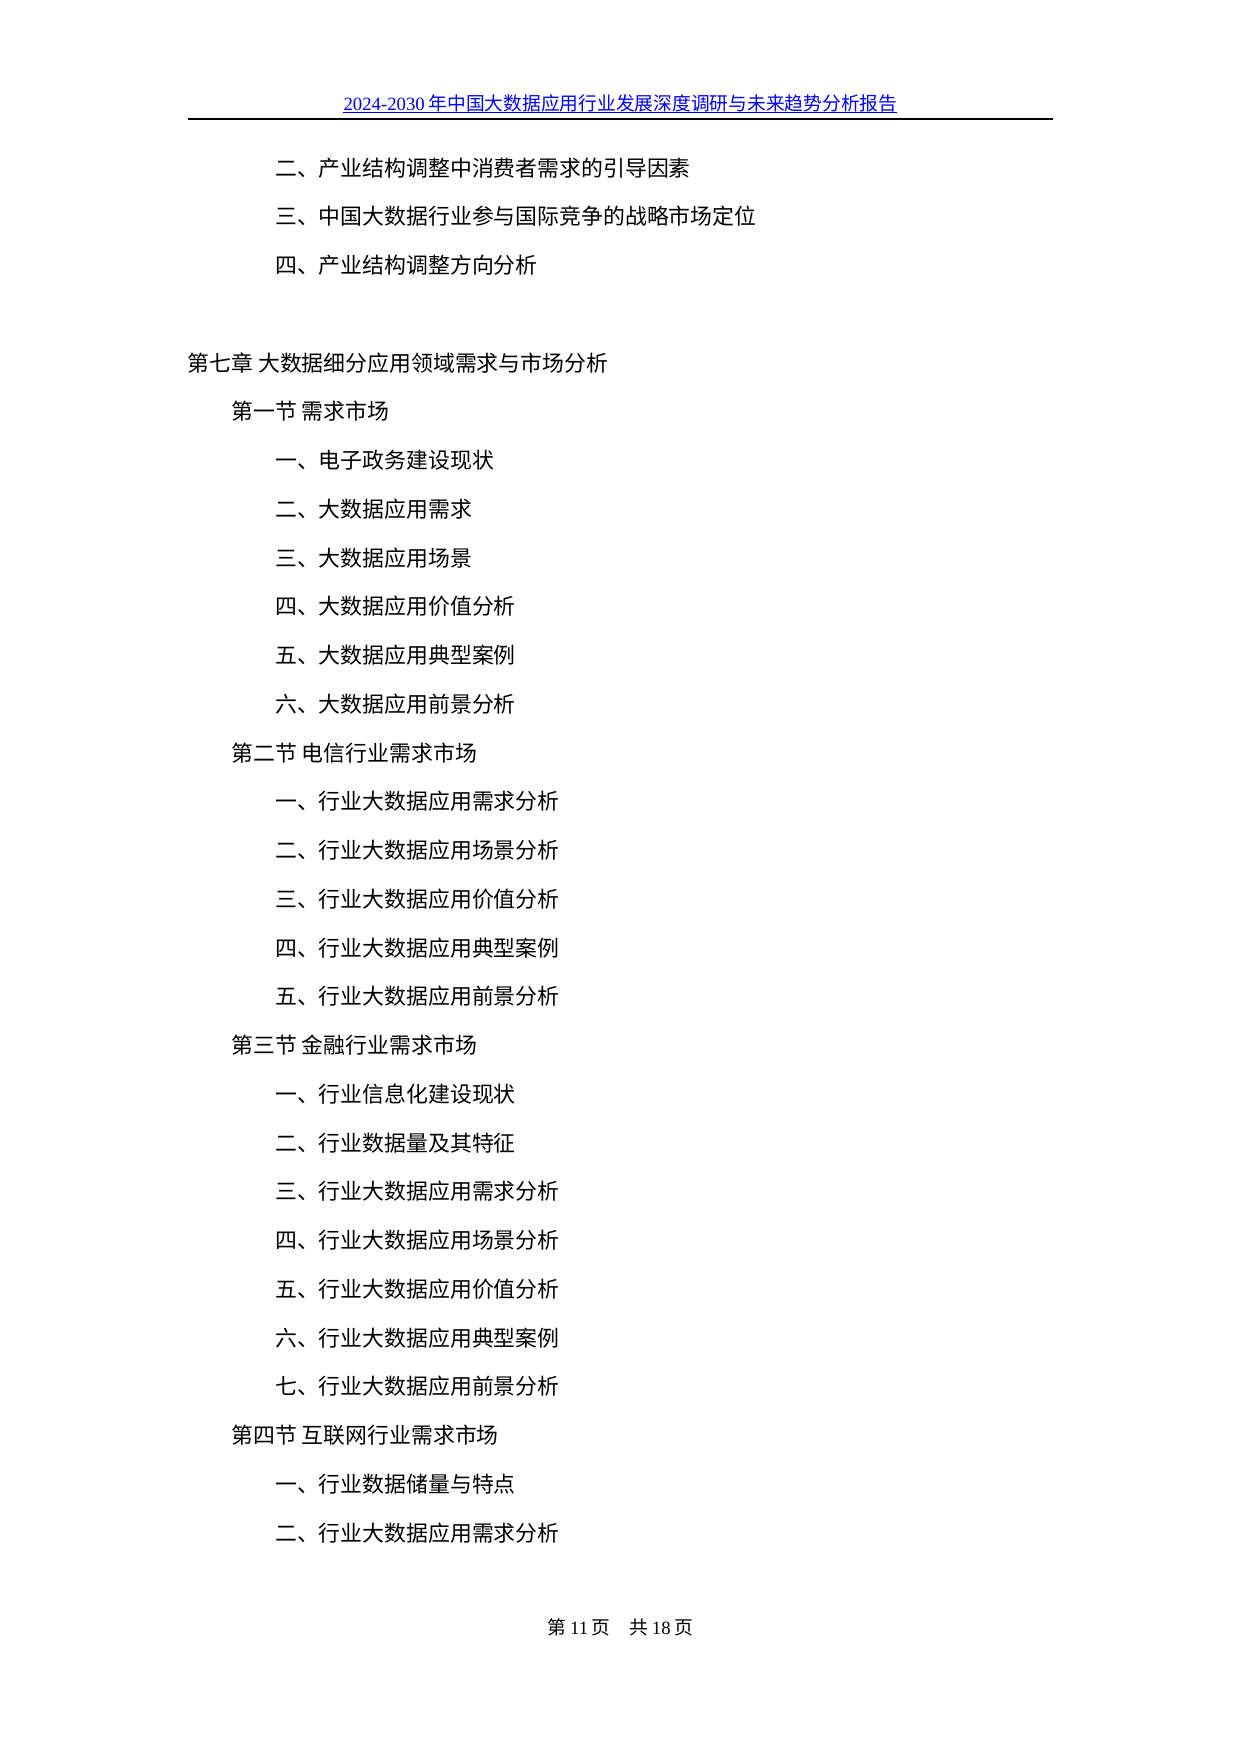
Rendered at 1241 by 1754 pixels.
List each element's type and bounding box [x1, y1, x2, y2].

text [187, 150, 1053, 1548]
